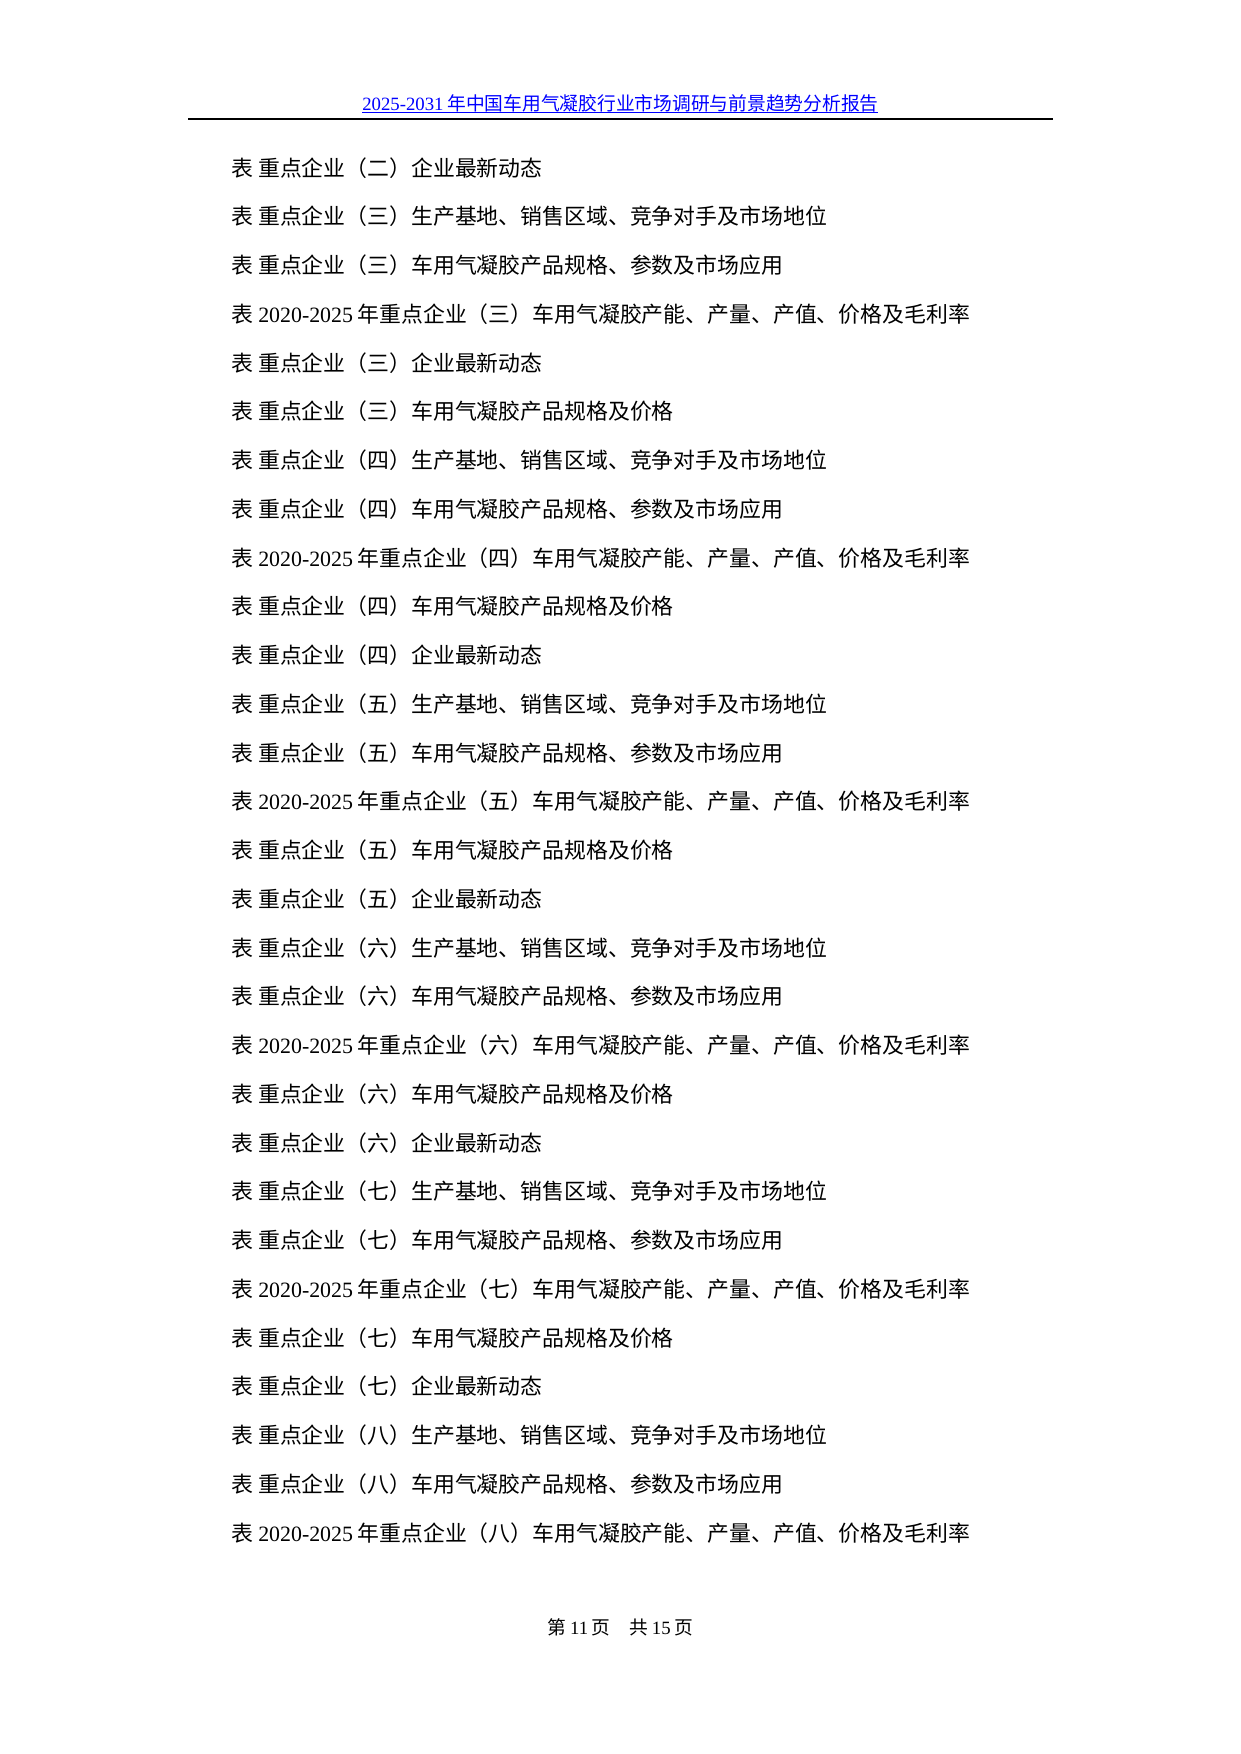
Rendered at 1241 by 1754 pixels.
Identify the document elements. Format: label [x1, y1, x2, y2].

text [187, 150, 1053, 1548]
